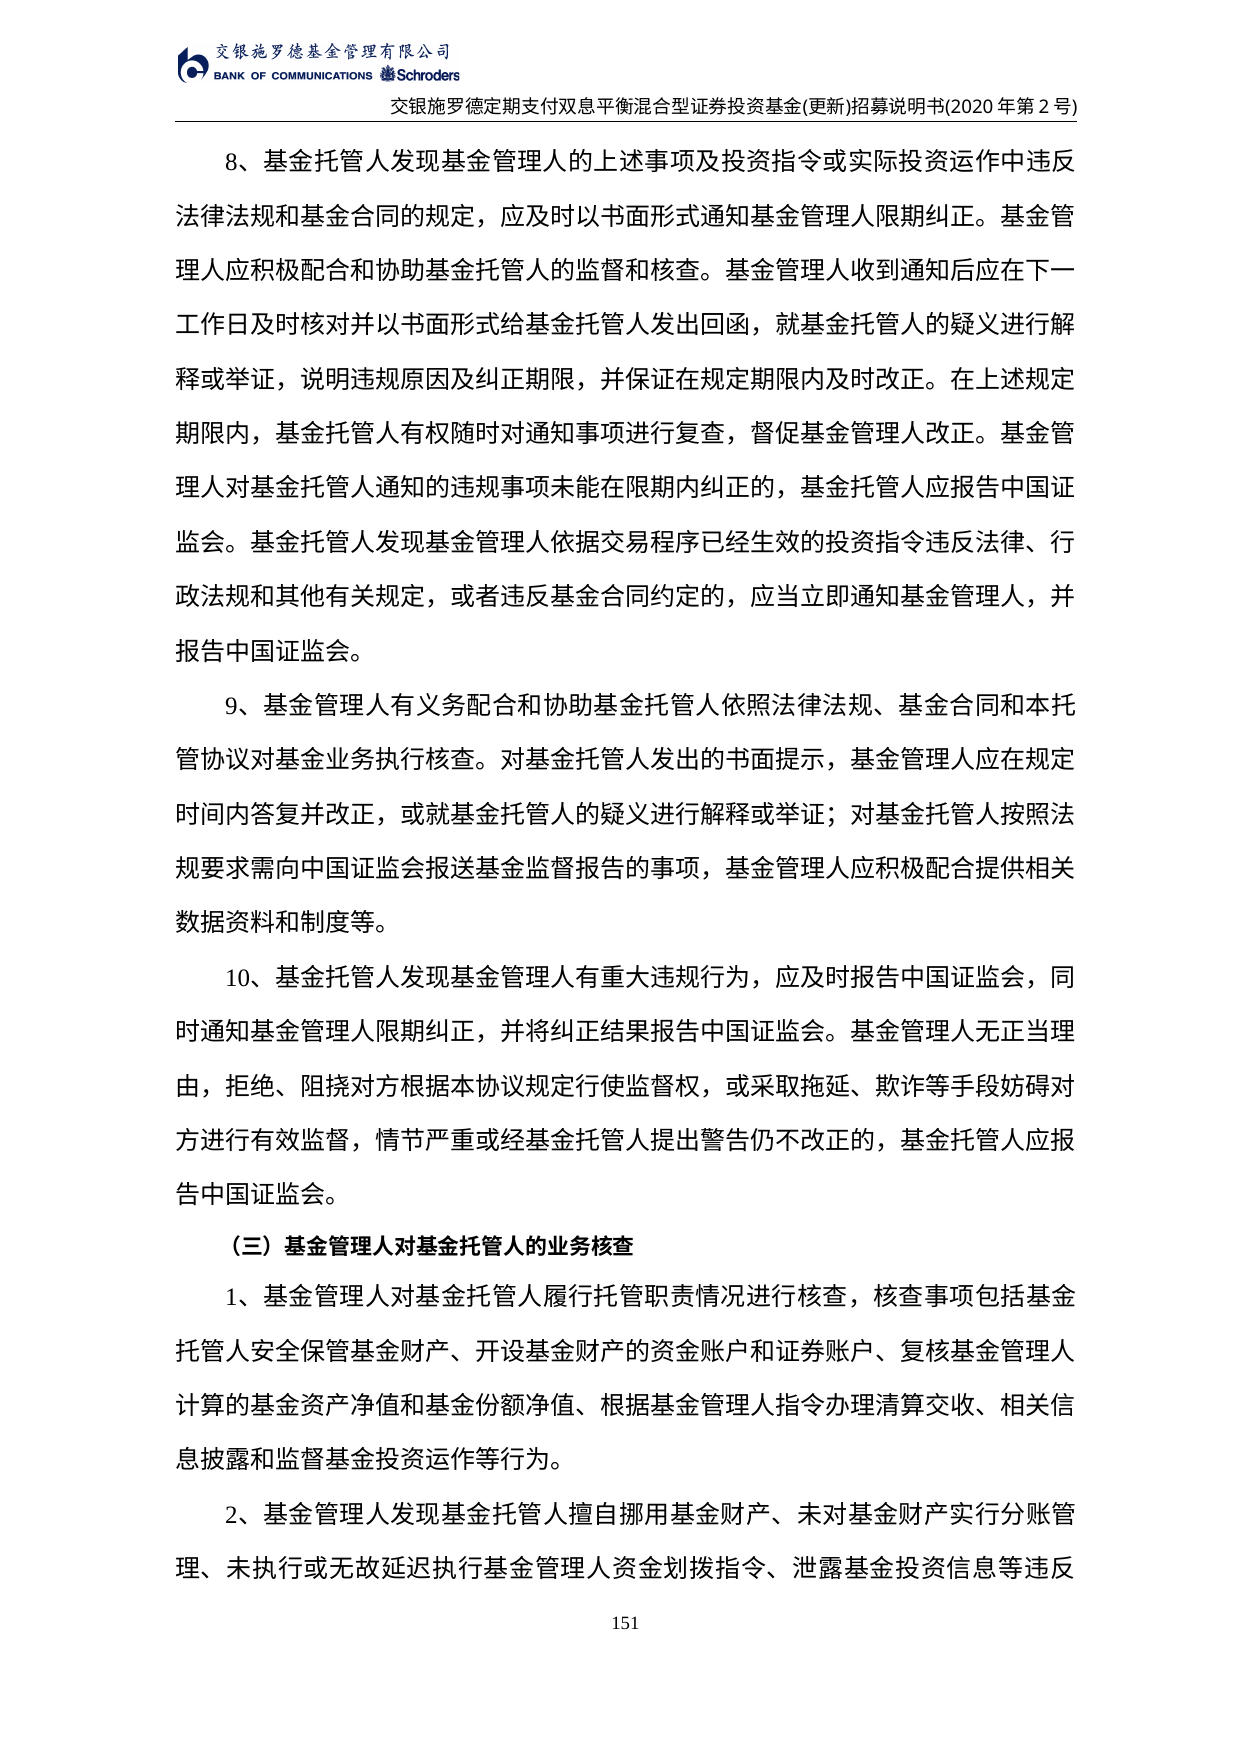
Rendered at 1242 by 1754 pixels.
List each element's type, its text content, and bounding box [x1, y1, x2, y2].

text 9、基金管理人有义务配合和协助基金托管人依照法律法规、基金合同和本托管协议对基金业务执行核查。对基金托管人发出的书面提示，基金管理人应在规定时间内答复并改正，或就基金托管人的疑义进行解释或举证；对基金托管人按照法规要求需向中国证监会报送基金监督报告的事项，基金管理人应积极配合提供相关数据资料和制度等。 [175, 685, 1077, 939]
text （三）基金管理人对基金托管人的业务核查 [175, 1229, 1077, 1261]
text 10、基金托管人发现基金管理人有重大违规行为，应及时报告中国证监会，同时通知基金管理人限期纠正，并将纠正结果报告中国证监会。基金管理人无正当理由，拒绝、阻挠对方根据本协议规定行使监督权，或采取拖延、欺诈等手段妨碍对方进行有效监督，情节严重或经基金托管人提出警告仍不改正的，基金托管人应报告中国证监会。 [175, 957, 1077, 1211]
text 1、基金管理人对基金托管人履行托管职责情况进行核查，核查事项包括基金托管人安全保管基金财产、开设基金财产的资金账户和证券账户、复核基金管理人计算的基金资产净值和基金份额净值、根据基金管理人指令办理清算交收、相关信息披露和监督基金投资运作等行为。 [175, 1277, 1077, 1476]
text 8、基金托管人发现基金管理人的上述事项及投资指令或实际投资运作中违反法律法规和基金合同的规定，应及时以书面形式通知基金管理人限期纠正。基金管理人应积极配合和协助基金托管人的监督和核查。基金管理人收到通知后应在下一工作日及时核对并以书面形式给基金托管人发出回函，就基金托管人的疑义进行解释或举证，说明违规原因及纠正期限，并保证在规定期限内及时改正。在上述规定期限内，基金托管人有权随时对通知事项进行复查，督促基金管理人改正。基金管理人对基金托管人通知的违规事项未能在限期内纠正的，基金托管人应报告中国证监会。基金托管人发现基金管理人依据交易程序已经生效的投资指令违反法律、行政法规和其他有关规定，或者违反基金合同约定的，应当立即通知基金管理人，并报告中国证监会。 [175, 142, 1077, 667]
picture [178, 43, 460, 83]
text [175, 1494, 1077, 1585]
